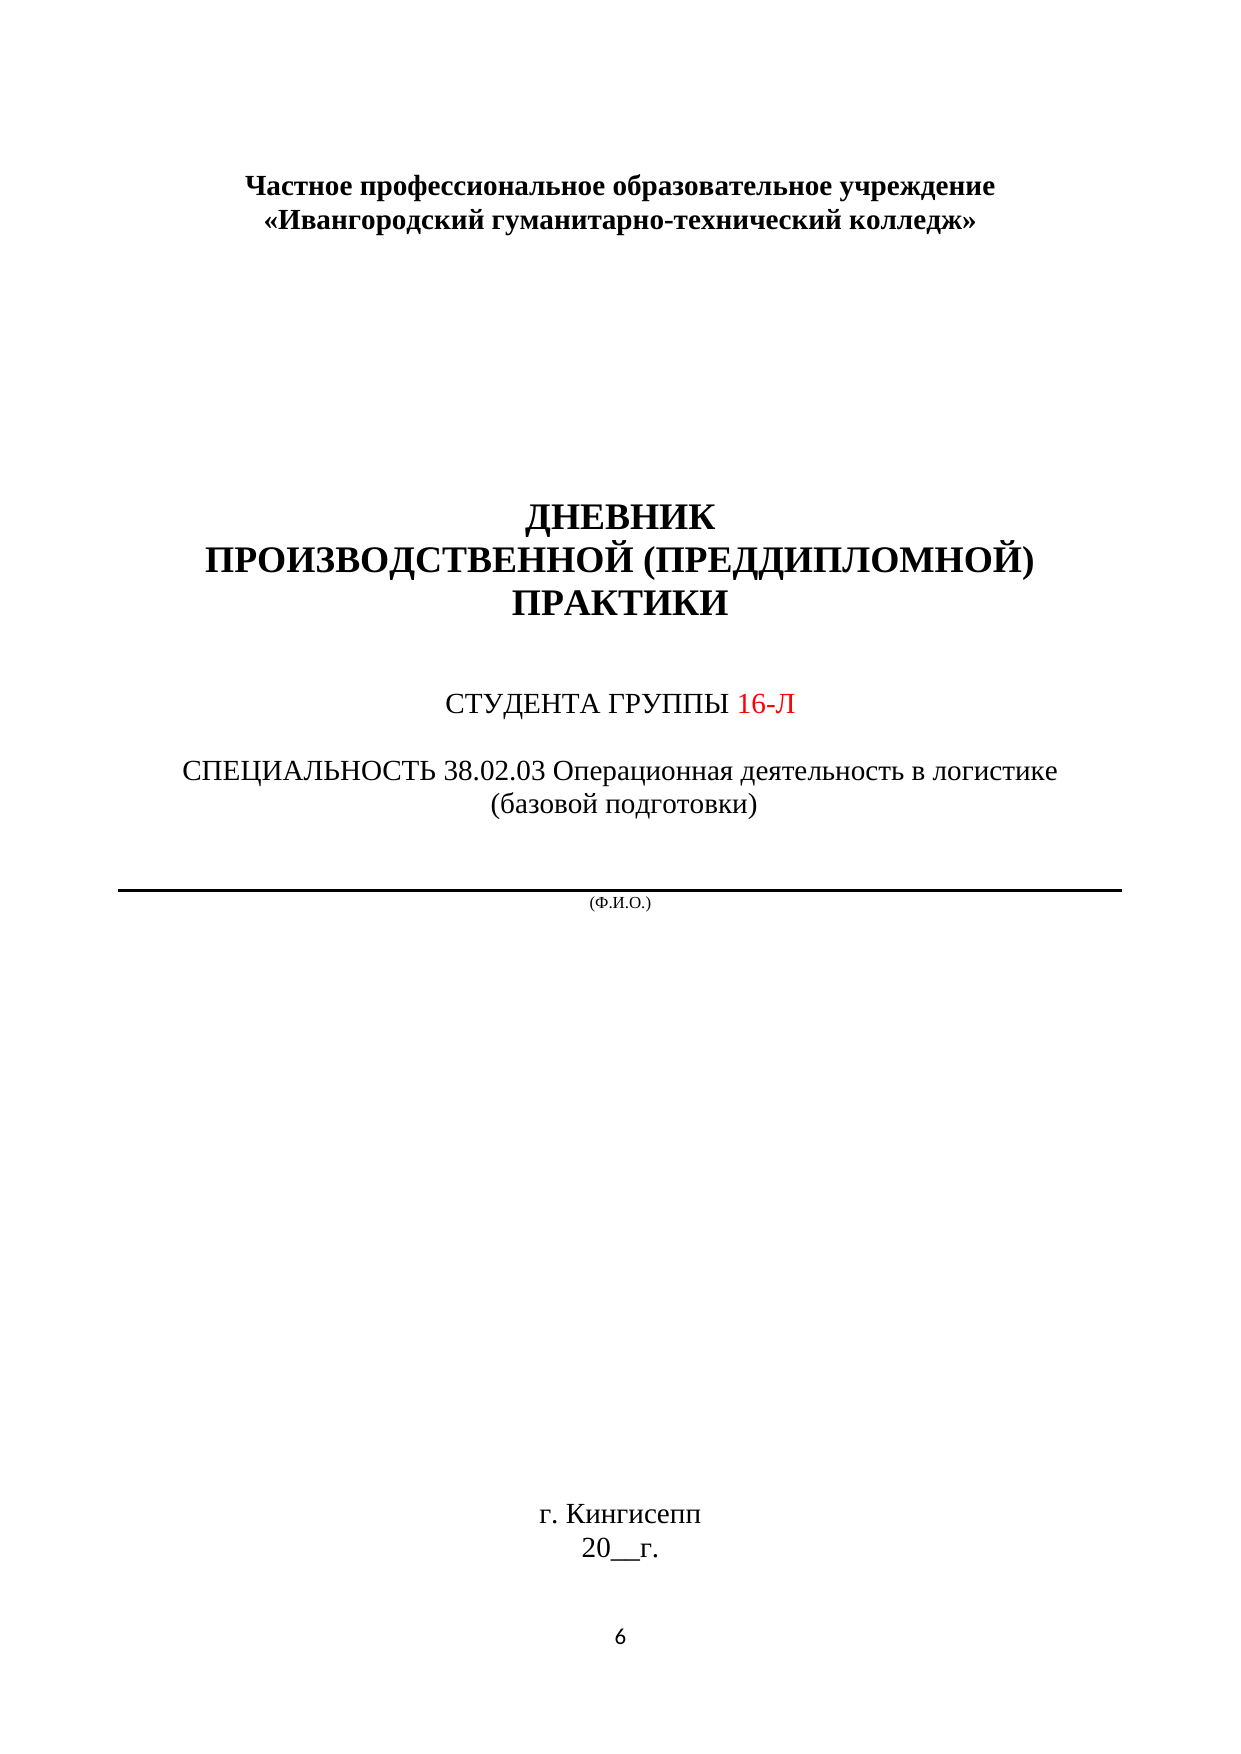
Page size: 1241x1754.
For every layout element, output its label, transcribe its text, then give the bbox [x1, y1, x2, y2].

text (базовой подготовки) [118, 787, 1122, 820]
text СПЕЦИАЛЬНОСТЬ 38.02.03 Операционная деятельность в логистике [118, 753, 1122, 787]
text 20__г. [118, 1530, 1122, 1563]
text (Ф.И.О.) [118, 892, 1122, 926]
text ДНЕВНИК [118, 494, 1122, 537]
text Частное профессиональное образовательное учреждение [118, 168, 1122, 202]
text ПРОИЗВОДСТВЕННОЙ (ПРЕДДИПЛОМНОЙ) ПРАКТИКИ [118, 537, 1122, 624]
text СТУДЕНТА ГРУППЫ 16-Л [118, 686, 1122, 719]
text г. Кингисепп [118, 1496, 1122, 1530]
text «Ивангородский гуманитарно-технический колледж» [118, 202, 1122, 236]
